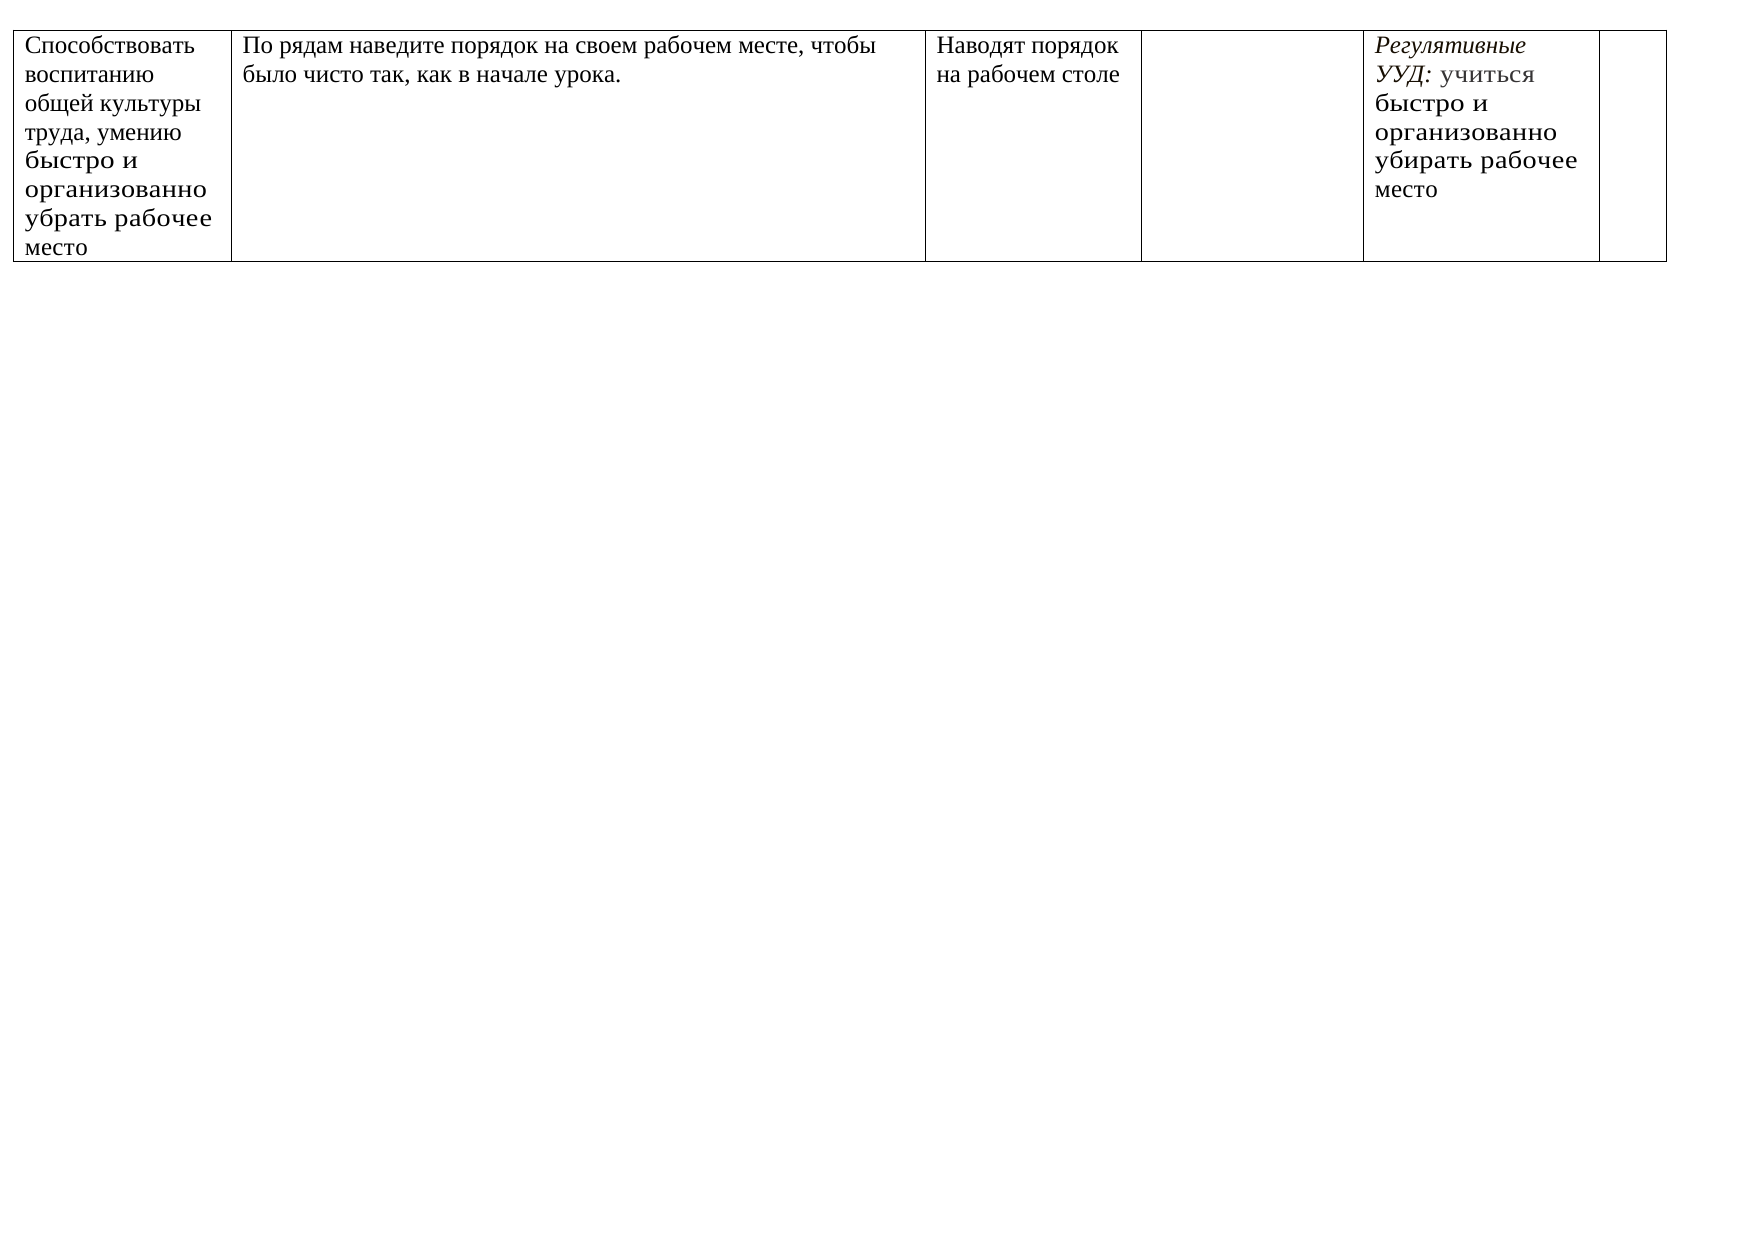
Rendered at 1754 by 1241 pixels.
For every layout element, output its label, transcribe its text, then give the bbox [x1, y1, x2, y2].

table_cell Способствовать воспитанию общей культуры труда, умению быстро и организованно убрать рабочее место [14, 31, 231, 261]
table_cell Регулятивные УУД: учиться быстро и организованно убирать рабочее место [1364, 31, 1599, 261]
table_cell [1600, 31, 1666, 261]
table_cell По рядам наведите порядок на своем рабочем месте, чтобы было чисто так, как в начале урока. [232, 31, 925, 261]
table_cell [1142, 31, 1363, 261]
table_cell Наводят порядок на рабочем столе [926, 31, 1141, 261]
